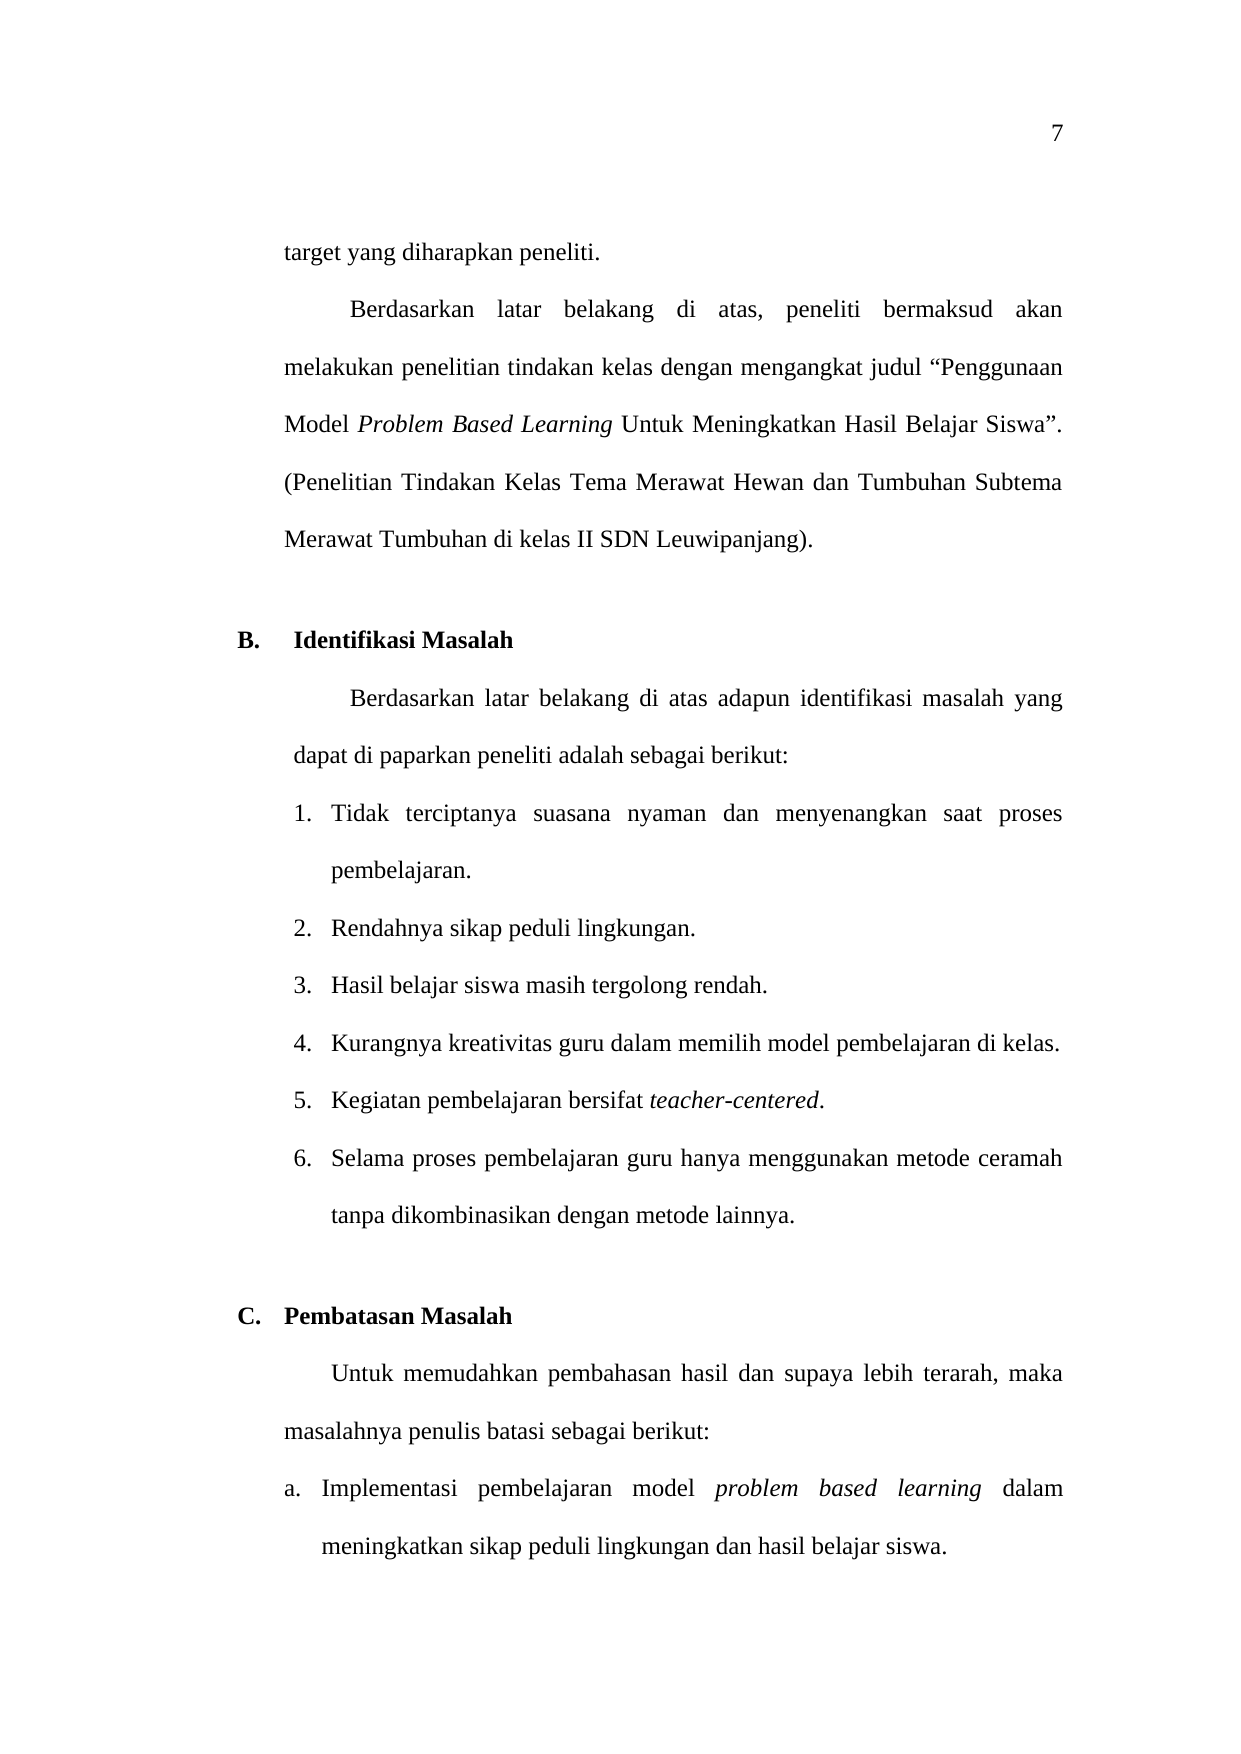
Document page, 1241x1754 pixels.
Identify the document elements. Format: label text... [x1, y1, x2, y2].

text Berdasarkan latar belakang di atas adapun identifikasi masalah yang dapat di paparkan peneliti adalah sebagai berikut: [293, 683, 1063, 769]
list Identifikasi Masalah [237, 625, 1063, 654]
list Kurangnya kreativitas guru dalam memilih model pembelajaran di kelas. [293, 1028, 1063, 1056]
list Pembatasan Masalah [237, 1301, 1063, 1329]
list Untuk memudahkan pembahasan hasil dan supaya lebih terarah, maka masalahnya penulis batasi sebagai berikut: [284, 1358, 1063, 1444]
list Implementasi pembelajaran model problem based learning dalam meningkatkan sikap peduli lingkungan dan hasil belajar siswa. [284, 1473, 1063, 1559]
text Berdasarkan latar belakang di atas, peneliti bermaksud akan melakukan penelitian tindakan kelas dengan mengangkat judul “Penggunaan Model Problem Based Learning Untuk Meningkatkan Hasil Belajar Siswa”. (Penelitian Tindakan Kelas Tema Merawat Hewan dan Tumbuhan Subtema Merawat Tumbuhan di kelas II SDN Leuwipanjang). [284, 294, 1063, 553]
list Rendahnya sikap peduli lingkungan. [293, 913, 1063, 941]
list Hasil belajar siswa masih tergolong rendah. [293, 970, 1063, 999]
list Selama proses pembelajaran guru hanya menggunakan metode ceramah tanpa dikombinasikan dengan metode lainnya. [293, 1143, 1063, 1229]
list Tidak terciptanya suasana nyaman dan menyenangkan saat proses pembelajaran. [293, 798, 1063, 884]
list Kegiatan pembelajaran bersifat teacher-centered. [293, 1085, 1063, 1114]
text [284, 237, 1063, 266]
